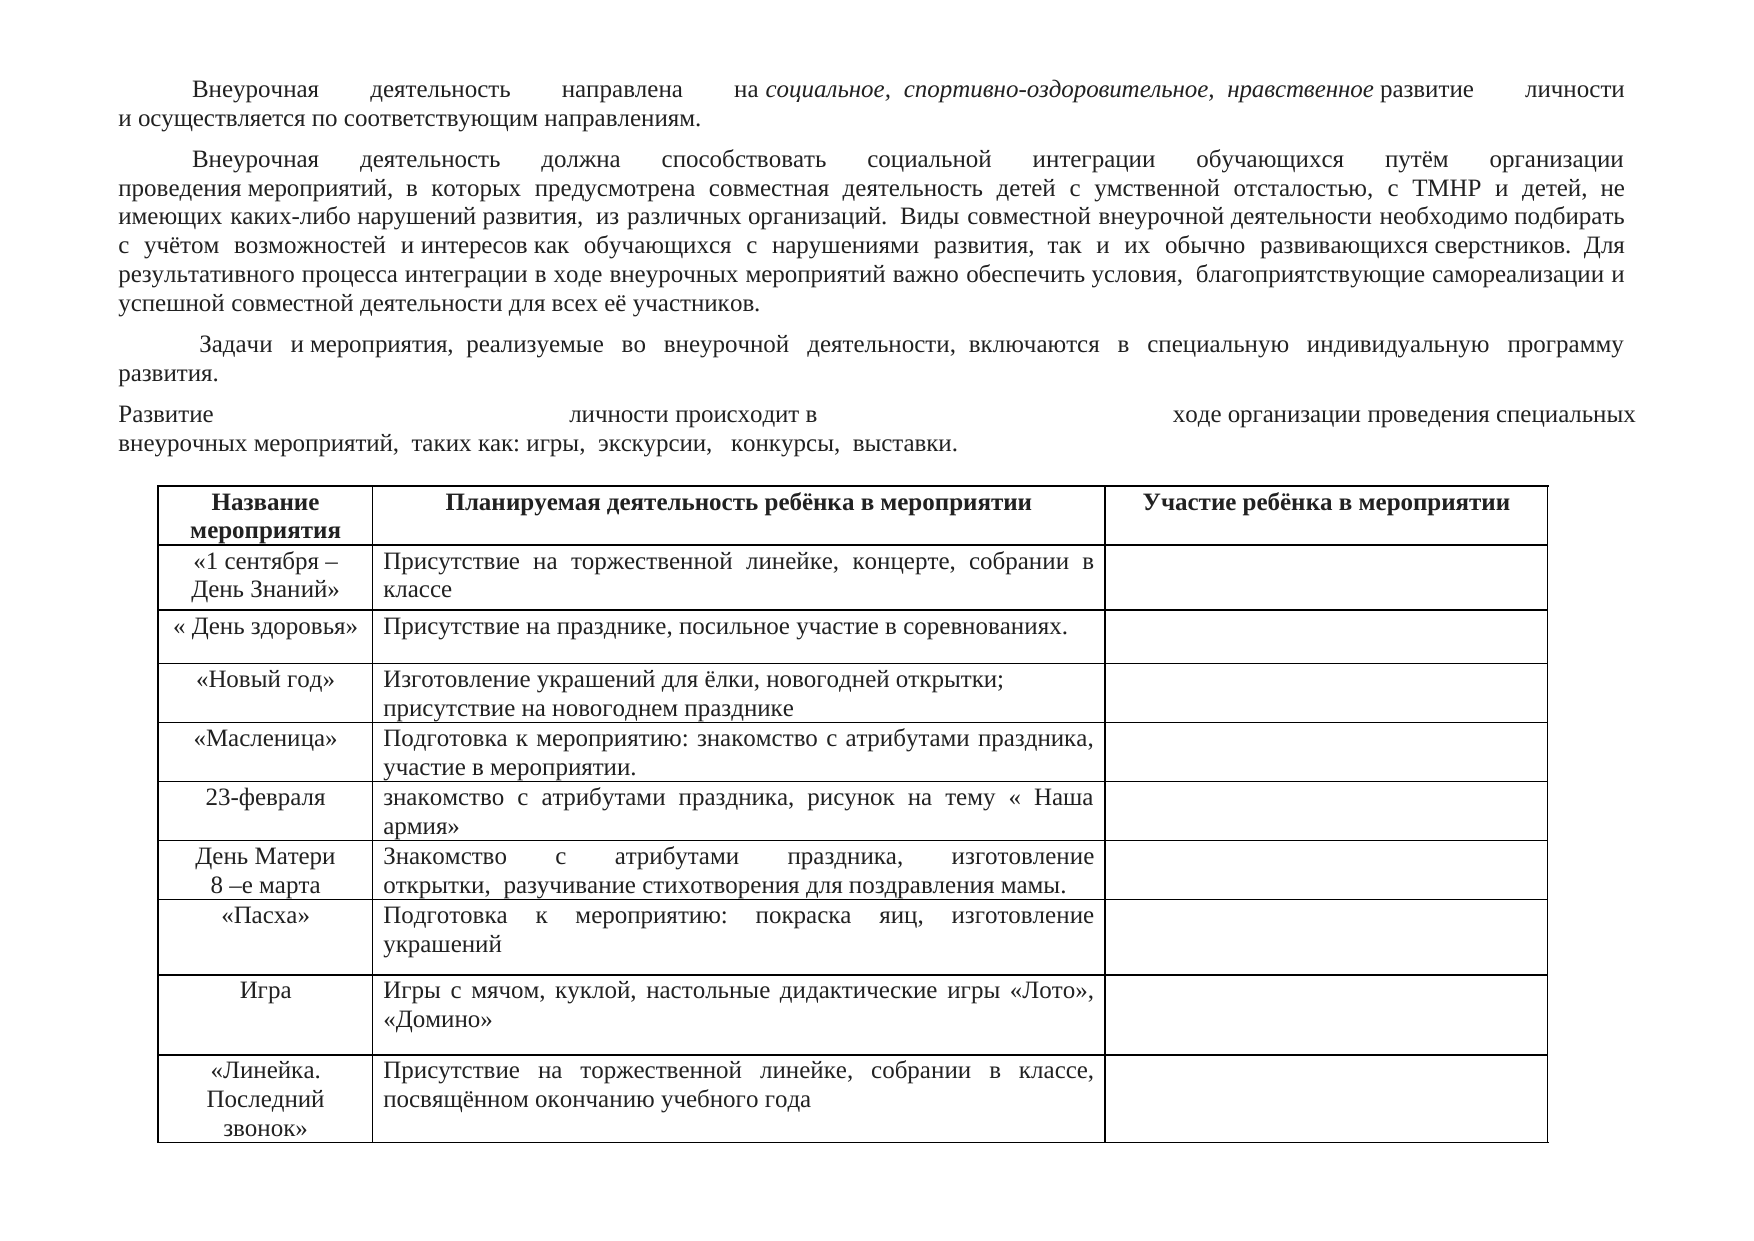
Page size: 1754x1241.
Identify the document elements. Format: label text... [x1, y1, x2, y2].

table_cell [1106, 1056, 1547, 1142]
table_cell [1106, 611, 1547, 662]
table_cell Изготовление украшений для ёлки, новогодней открытки; присутствие на новогоднем празднике [373, 664, 1104, 722]
table_cell [1106, 841, 1547, 899]
table_cell 23-февраля [159, 782, 372, 840]
table_cell Игры с мячом, куклой, настольные дидактические игры «Лото», «Домино» [373, 976, 1104, 1054]
table_cell [1106, 723, 1547, 781]
table_header Планируемая деятельность ребёнка в мероприятии [373, 487, 1104, 544]
table_cell « День здоровья» [159, 611, 372, 662]
table_cell «Масленица» [159, 723, 372, 781]
text Внеурочная деятельность направлена на социальное, спортивно-оздоровительное, нравственное развитие личности и осуществляется по соответствующим направлениям. [118, 74, 1625, 131]
table_cell [1106, 782, 1547, 840]
table_cell Игра [159, 976, 372, 1054]
table_cell [1106, 976, 1547, 1054]
table_cell Подготовка к мероприятию: знакомство с атрибутами праздника, участие в мероприятии. [373, 723, 1104, 781]
table_cell «Пасха» [159, 900, 372, 974]
table_header Название мероприятия [159, 487, 372, 544]
table_cell Подготовка к мероприятию: покраска яиц, изготовление украшений [373, 900, 1104, 974]
table_cell Присутствие на празднике, посильное участие в соревнованиях. [373, 611, 1104, 662]
table_cell «1 сентября – День Знаний» [159, 546, 372, 609]
table_cell День Матери 8 –е марта [159, 841, 372, 899]
text Развитие личности происходит в ходе организации проведения специальных внеурочных мероприятий, таких как: игры, экскурсии, конкурсы, выставки. [118, 399, 1636, 456]
table_cell «Линейка. Последний звонок» [159, 1056, 372, 1142]
table_cell [1106, 546, 1547, 609]
table_cell Присутствие на торжественной линейке, концерте, собрании в классе [373, 546, 1104, 609]
table_cell знакомство с атрибутами праздника, рисунок на тему « Наша армия» [373, 782, 1104, 840]
text Внеурочная деятельность должна способствовать социальной интеграции обучающихся путём организации проведения мероприятий, в которых предусмотрена совместная деятельность детей с умственной отсталостью, с ТМНР и детей, не имеющих каких-либо нарушений развития, из различных организаций. Виды совместной внеурочной деятельности необходимо подбирать с учётом возможностей и интересов как обучающихся с нарушениями развития, так и их обычно развивающихся сверстников. Для результативного процесса интеграции в ходе внеурочных мероприятий важно обеспечить условия, благоприятствующие самореализации и успешной совместной деятельности для всех её участников. [118, 144, 1625, 316]
table_cell Знакомство с атрибутами праздника, изготовление открытки, разучивание стихотворения для поздравления мамы. [373, 841, 1104, 899]
table_cell Присутствие на торжественной линейке, собрании в классе, посвящённом окончанию учебного года [373, 1056, 1104, 1142]
table_cell [1106, 664, 1547, 722]
text Задачи и мероприятия, реализуемые во внеурочной деятельности, включаются в специальную индивидуальную программу развития. [118, 329, 1624, 386]
table_cell [1106, 900, 1547, 974]
table_header Участие ребёнка в мероприятии [1106, 487, 1547, 544]
table_cell «Новый год» [159, 664, 372, 722]
